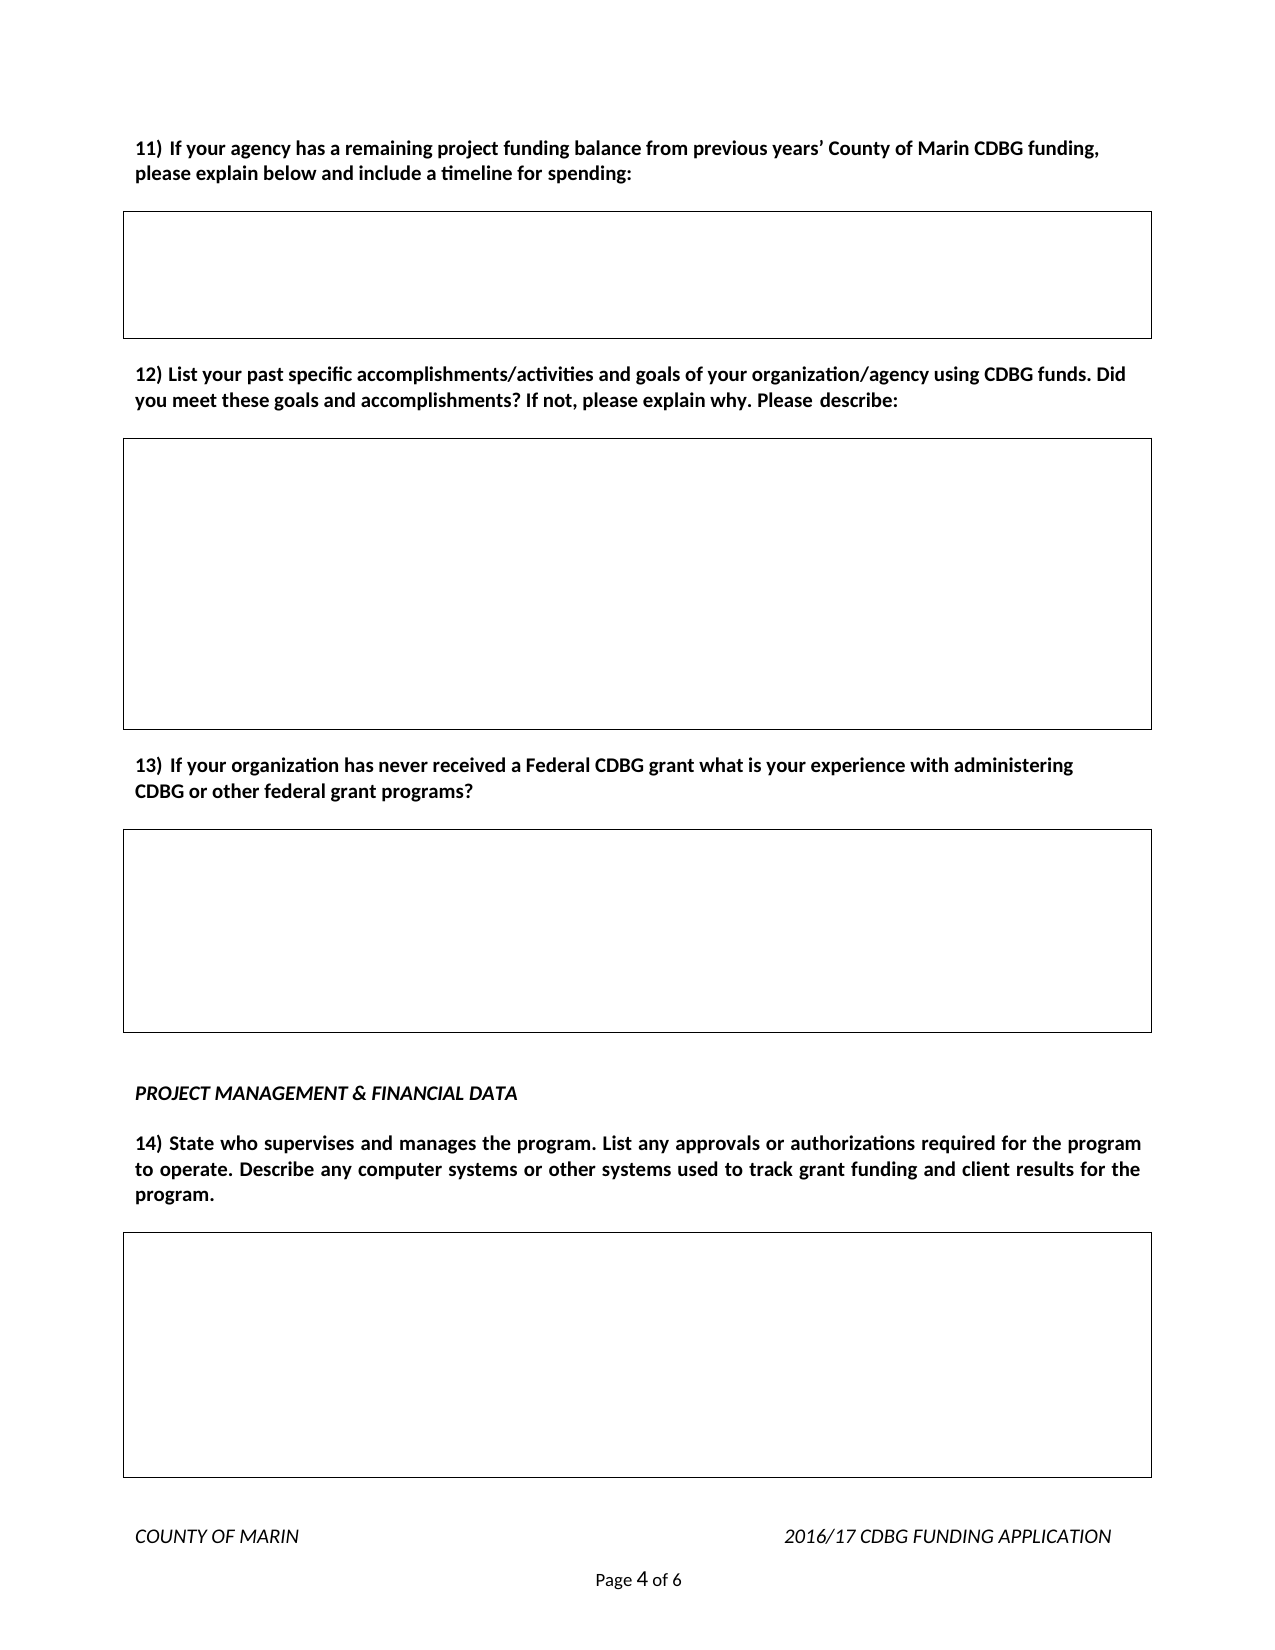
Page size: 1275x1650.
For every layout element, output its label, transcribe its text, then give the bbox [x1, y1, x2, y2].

list If your organization has never received a Federal CDBG grant what is your experience with administering CDBG or other federal grant programs? [135, 753, 1110, 803]
text PROJECT MANAGEMENT & FINANCIAL DATA [135, 1080, 1162, 1106]
list If your agency has a remaining project funding balance from previous years’ County of Marin CDBG funding, please explain below and include a timeline for spending: [135, 135, 1122, 186]
list State who supervises and manages the program. List any approvals or authorizations required for the program to operate. Describe any computer systems or other systems used to track grant funding and client results for the program. [135, 1131, 1143, 1207]
list List your past specific accomplishments/activities and goals of your organization/agency using CDBG funds. Did you meet these goals and accomplishments? If not, please explain why. Please describe: [135, 362, 1136, 412]
